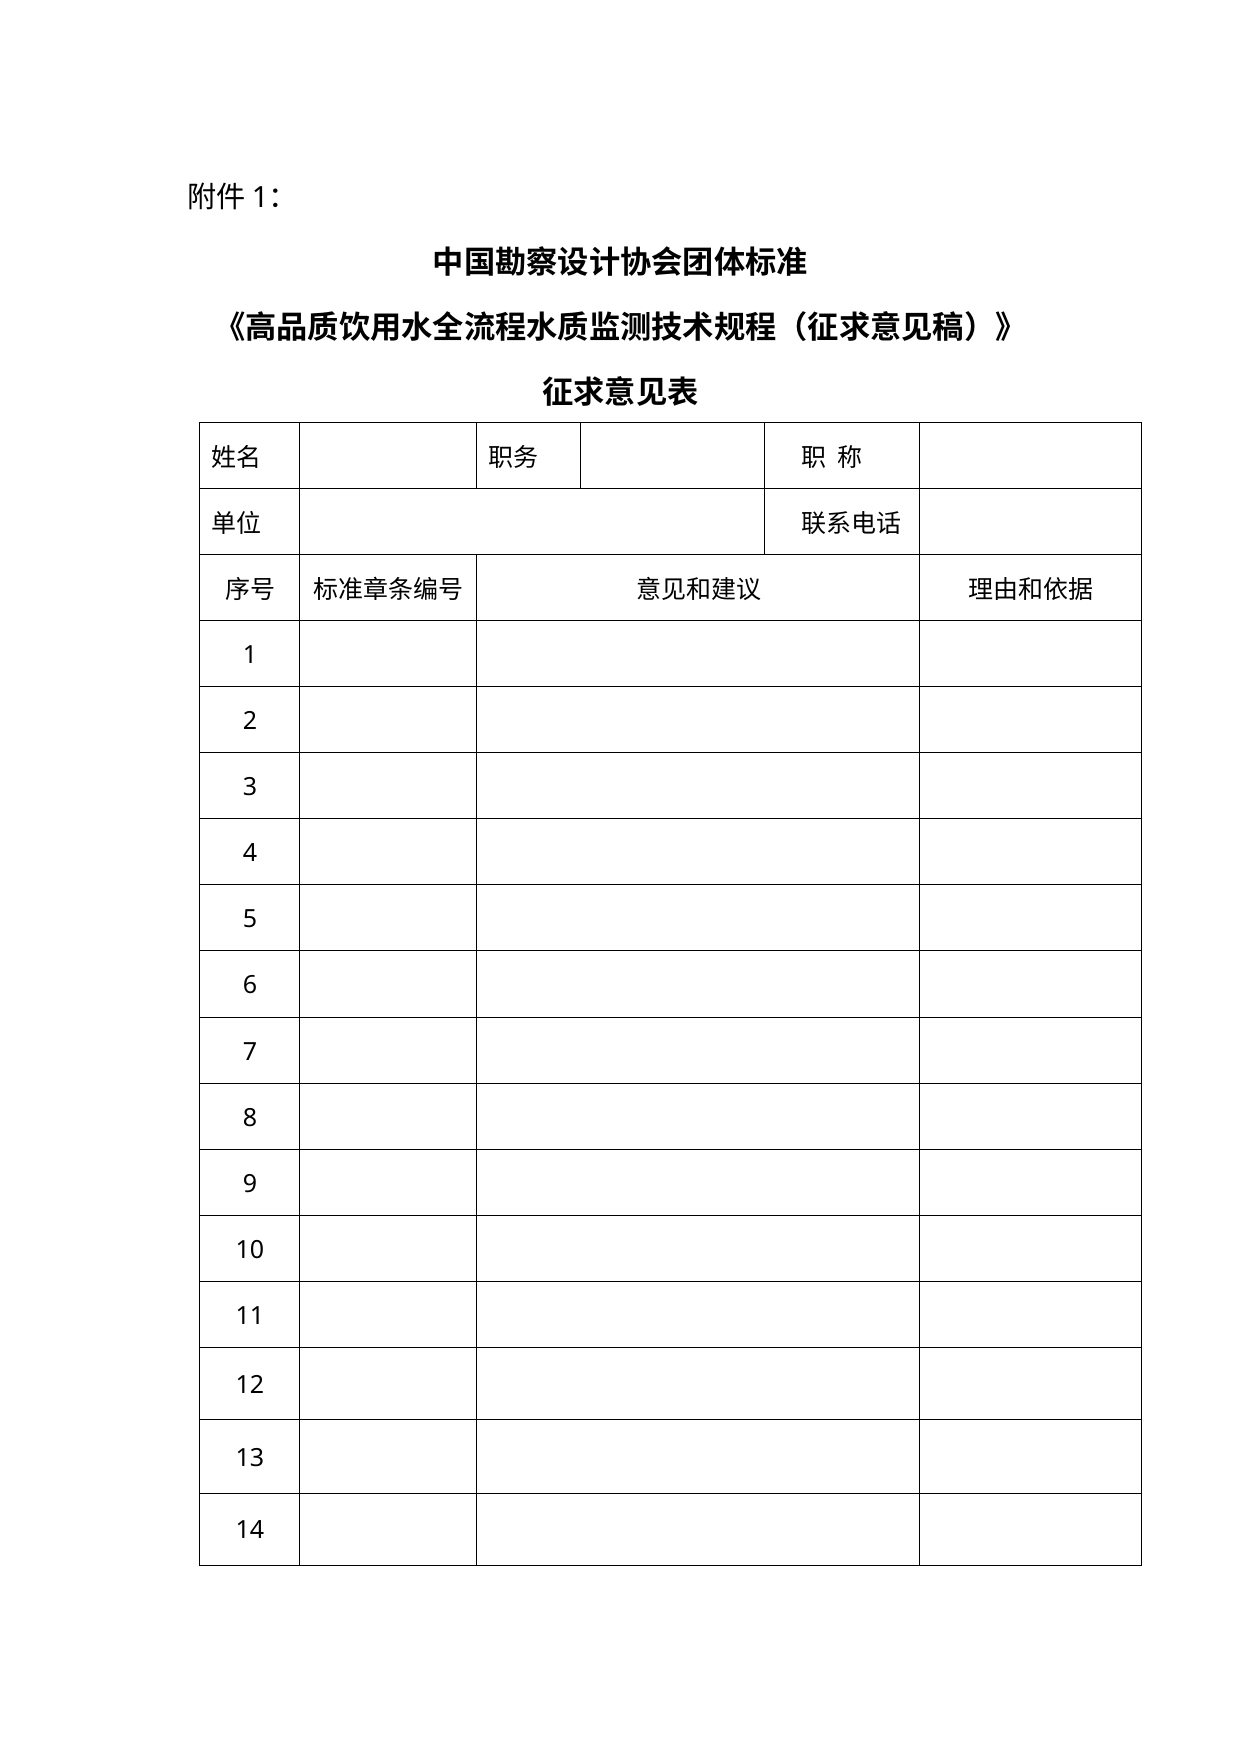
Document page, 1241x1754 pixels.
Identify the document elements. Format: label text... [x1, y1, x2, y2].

table_cell 9 [200, 1150, 299, 1215]
table_cell [300, 1420, 476, 1493]
table_cell [300, 1282, 476, 1347]
table_cell [477, 1084, 919, 1149]
table_cell [300, 1018, 476, 1083]
table_cell [300, 687, 476, 752]
table_cell [300, 1348, 476, 1419]
table_cell [300, 885, 476, 950]
table_cell [300, 1084, 476, 1149]
table_cell [477, 687, 919, 752]
table_cell 序号 [200, 555, 299, 620]
table_cell [300, 621, 476, 686]
table_cell 8 [200, 1084, 299, 1149]
table_cell [920, 951, 1141, 1017]
table_cell [920, 1282, 1141, 1347]
table_cell 意见和建议 [477, 555, 919, 620]
text 征求意见表 [187, 357, 1053, 422]
table_cell 12 [200, 1348, 299, 1419]
table_cell [920, 489, 1141, 554]
table_cell 5 [200, 885, 299, 950]
text 《高品质饮用水全流程水质监测技术规程（征求意见稿）》 [187, 292, 1053, 357]
table_header [920, 423, 1141, 488]
table_cell [920, 1216, 1141, 1281]
table_cell 理由和依据 [920, 555, 1141, 620]
table_cell [477, 1420, 919, 1493]
text 中国勘察设计协会团体标准 [187, 227, 1053, 292]
table_cell 11 [200, 1282, 299, 1347]
table_cell [477, 1216, 919, 1281]
table_cell [920, 687, 1141, 752]
table_cell [477, 885, 919, 950]
table_cell [300, 489, 764, 554]
table_cell [300, 1216, 476, 1281]
table_cell [920, 1084, 1141, 1149]
table_header 姓名 [200, 423, 299, 488]
table_cell [477, 1348, 919, 1419]
table_cell [477, 1282, 919, 1347]
table_cell [477, 1018, 919, 1083]
table_header 职 称 [765, 423, 919, 488]
table_cell 标准章条编号 [300, 555, 476, 620]
table_cell 10 [200, 1216, 299, 1281]
table_cell [300, 951, 476, 1017]
table_header [581, 423, 764, 488]
table_cell 7 [200, 1018, 299, 1083]
table_cell [920, 819, 1141, 884]
table_cell [300, 1494, 476, 1565]
table_cell 4 [200, 819, 299, 884]
table_cell [920, 753, 1141, 818]
table_header [300, 423, 476, 488]
table_cell 13 [200, 1420, 299, 1493]
table_cell 单位 [200, 489, 299, 554]
table_cell [300, 753, 476, 818]
table_cell 2 [200, 687, 299, 752]
table_cell [477, 753, 919, 818]
table_cell 1 [200, 621, 299, 686]
table_cell [920, 621, 1141, 686]
table_cell 3 [200, 753, 299, 818]
table_cell [477, 1494, 919, 1565]
table_cell [300, 1150, 476, 1215]
table_cell [920, 885, 1141, 950]
table_cell [920, 1018, 1141, 1083]
table_cell [477, 951, 919, 1017]
table_cell 14 [200, 1494, 299, 1565]
table_cell [477, 1150, 919, 1215]
table_cell 6 [200, 951, 299, 1017]
text 附件1： [187, 162, 1053, 227]
table_cell [920, 1348, 1141, 1419]
table_cell [477, 819, 919, 884]
table_cell [300, 819, 476, 884]
table_cell [920, 1150, 1141, 1215]
table_header 职务 [477, 423, 580, 488]
table_cell [920, 1420, 1141, 1493]
table_cell [477, 621, 919, 686]
table_cell [920, 1494, 1141, 1565]
table_cell 联系电话 [765, 489, 919, 554]
